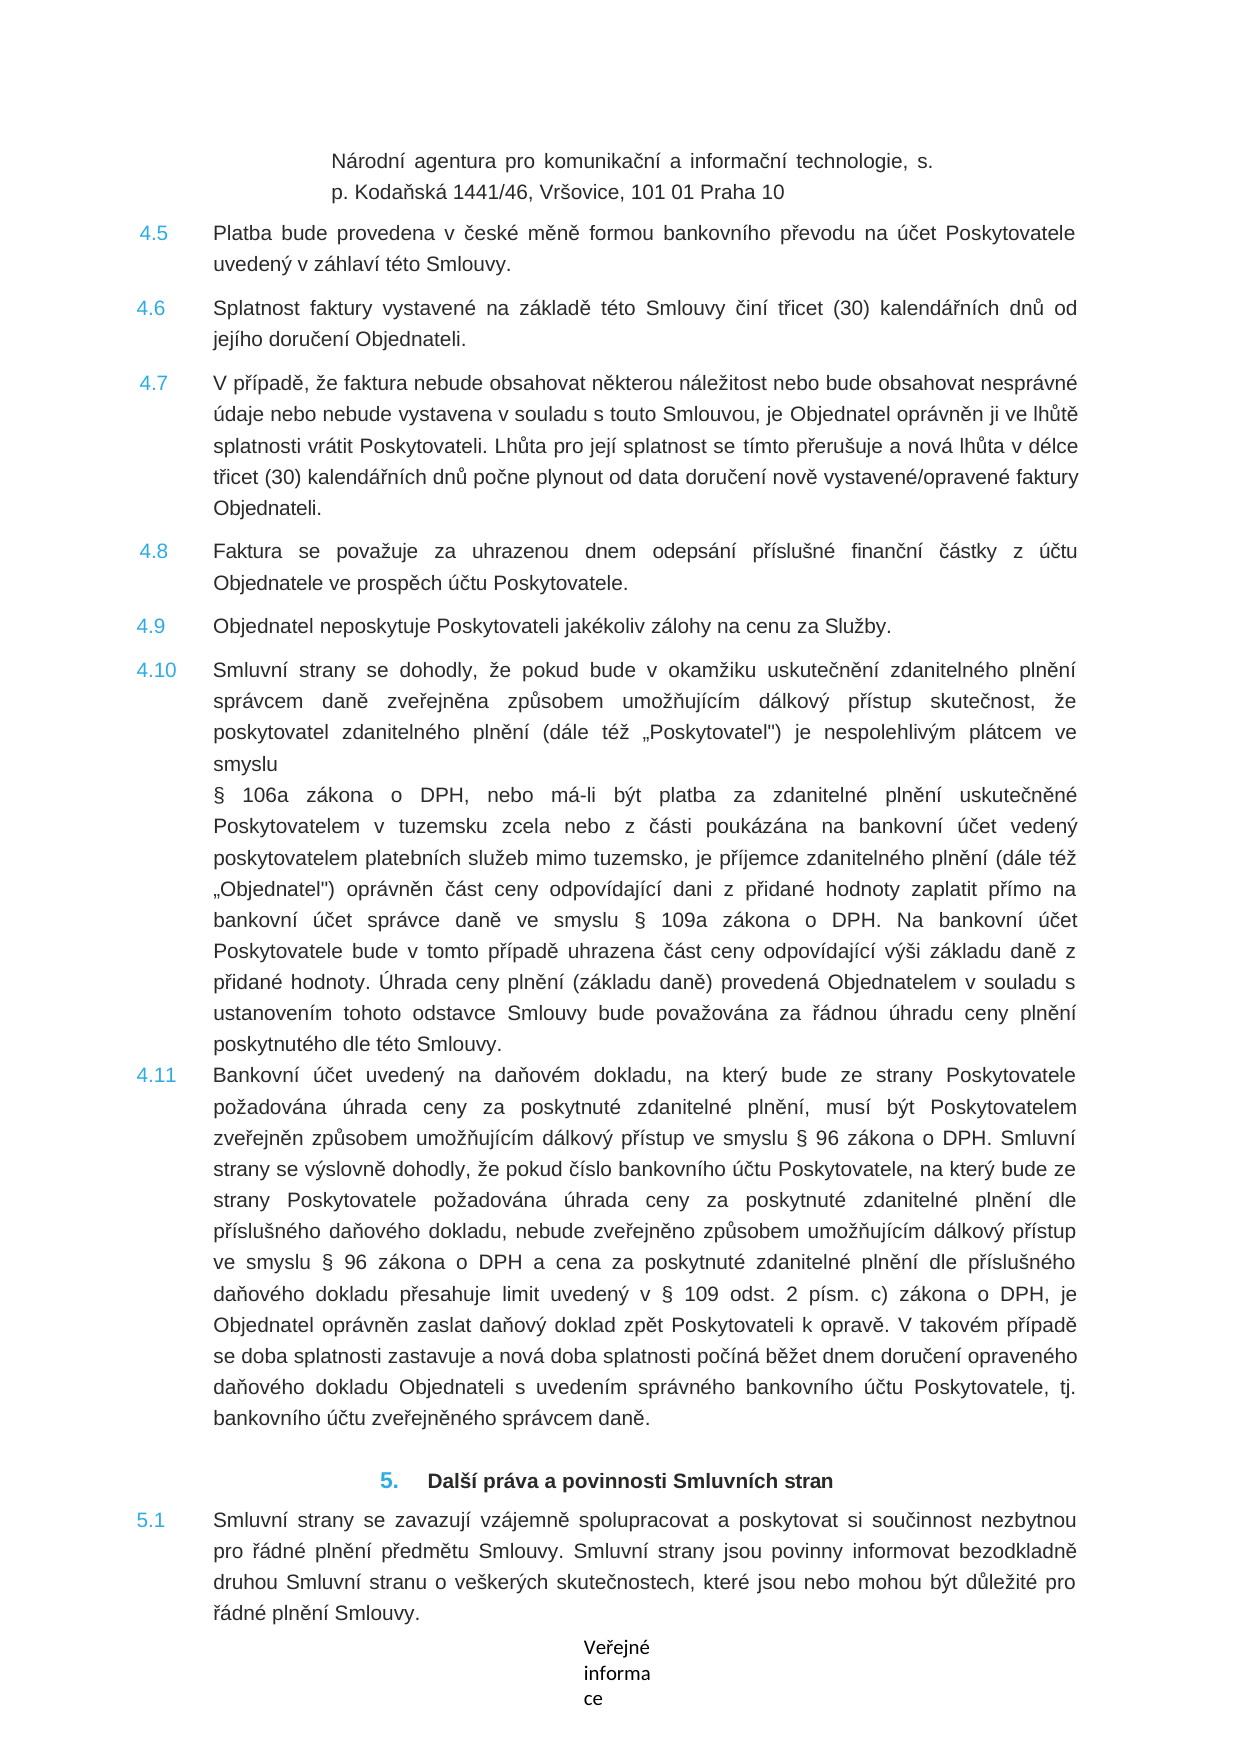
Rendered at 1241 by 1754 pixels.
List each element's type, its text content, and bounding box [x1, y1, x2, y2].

list Smluvní strany se dohodly, že pokud bude v okamžiku uskutečnění zdanitelného plnění správcem daně zveřejněna způsobem umožňujícím dálkový přístup skutečnost, že poskytovatel zdanitelného plnění (dále též „Poskytovatel") je nespolehlivým plátcem ve smyslu [136, 658, 1077, 775]
list Smluvní strany se zavazují vzájemně spolupracovat a poskytovat si součinnost nezbytnou pro řádné plnění předmětu Smlouvy. Smluvní strany jsou povinny informovat bezodkladně druhou Smluvní stranu o veškerých skutečnostech, které jsou nebo mohou být důležité pro řádné plnění Smlouvy. [136, 1508, 1077, 1625]
list Faktura se považuje za uhrazenou dnem odepsání příslušné finanční částky z účtu Objednatele ve prospěch účtu Poskytovatele. [139, 539, 1078, 594]
subtitle Další práva a povinnosti Smluvních stran [380, 1467, 1198, 1494]
text Národní agentura pro komunikační a informační technologie, s. p. Kodaňská 1441/46, Vršovice, 101 01 Praha 10 [331, 148, 933, 203]
list Platba bude provedena v české měně formou bankovního převodu na účet Poskytovatele uvedený v záhlaví této Smlouvy. [139, 221, 1077, 276]
list V případě, že faktura nebude obsahovat některou náležitost nebo bude obsahovat nesprávné údaje nebo nebude vystavena v souladu s touto Smlouvou, je Objednatel oprávněn ji ve lhůtě splatnosti vrátit Poskytovateli. Lhůta pro její splatnost se tímto přerušuje a nová lhůta v délce třicet (30) kalendářních dnů počne plynout od data doručení nově vystavené/opravené faktury Objednateli. [139, 371, 1079, 520]
list Bankovní účet uvedený na daňovém dokladu, na který bude ze strany Poskytovatele požadována úhrada ceny za poskytnuté zdanitelné plnění, musí být Poskytovatelem zveřejněn způsobem umožňujícím dálkový přístup ve smyslu § 96 zákona o DPH. Smluvní strany se výslovně dohodly, že pokud číslo bankovního účtu Poskytovatele, na který bude ze strany Poskytovatele požadována úhrada ceny za poskytnuté zdanitelné plnění dle příslušného daňového dokladu, nebude zveřejněno způsobem umožňujícím dálkový přístup ve smyslu § 96 zákona o DPH a cena za poskytnuté zdanitelné plnění dle příslušného daňového dokladu přesahuje limit uvedený v § 109 odst. 2 písm. c) zákona o DPH, je Objednatel oprávněn zaslat daňový doklad zpět Poskytovateli k opravě. V takovém případě se doba splatnosti zastavuje a nová doba splatnosti počíná běžet dnem doručení opraveného daňového dokladu Objednateli s uvedením správného bankovního účtu Poskytovatele, tj. bankovního účtu zveřejněného správcem daně. [136, 1063, 1077, 1430]
list Splatnost faktury vystavené na základě této Smlouvy činí třicet (30) kalendářních dnů od jejího doručení Objednateli. [136, 296, 1077, 351]
text § 106a zákona o DPH, nebo má-li být platba za zdanitelné plnění uskutečněné Poskytovatelem v tuzemsku zcela nebo z části poukázána na bankovní účet vedený poskytovatelem platebních služeb mimo tuzemsko, je příjemce zdanitelného plnění (dále též „Objednatel") oprávněn část ceny odpovídající dani z přidané hodnoty zaplatit přímo na bankovní účet správce daně ve smyslu § 109a zákona o DPH. Na bankovní účet Poskytovatele bude v tomto případě uhrazena část ceny odpovídající výši základu daně z přidané hodnoty. Úhrada ceny plnění (základu daně) provedená Objednatelem v souladu s ustanovením tohoto odstavce Smlouvy bude považována za řádnou úhradu ceny plnění poskytnutého dle této Smlouvy. [213, 783, 1077, 1056]
list Objednatel neposkytuje Poskytovateli jakékoliv zálohy na cenu za Služby. [136, 614, 1198, 638]
